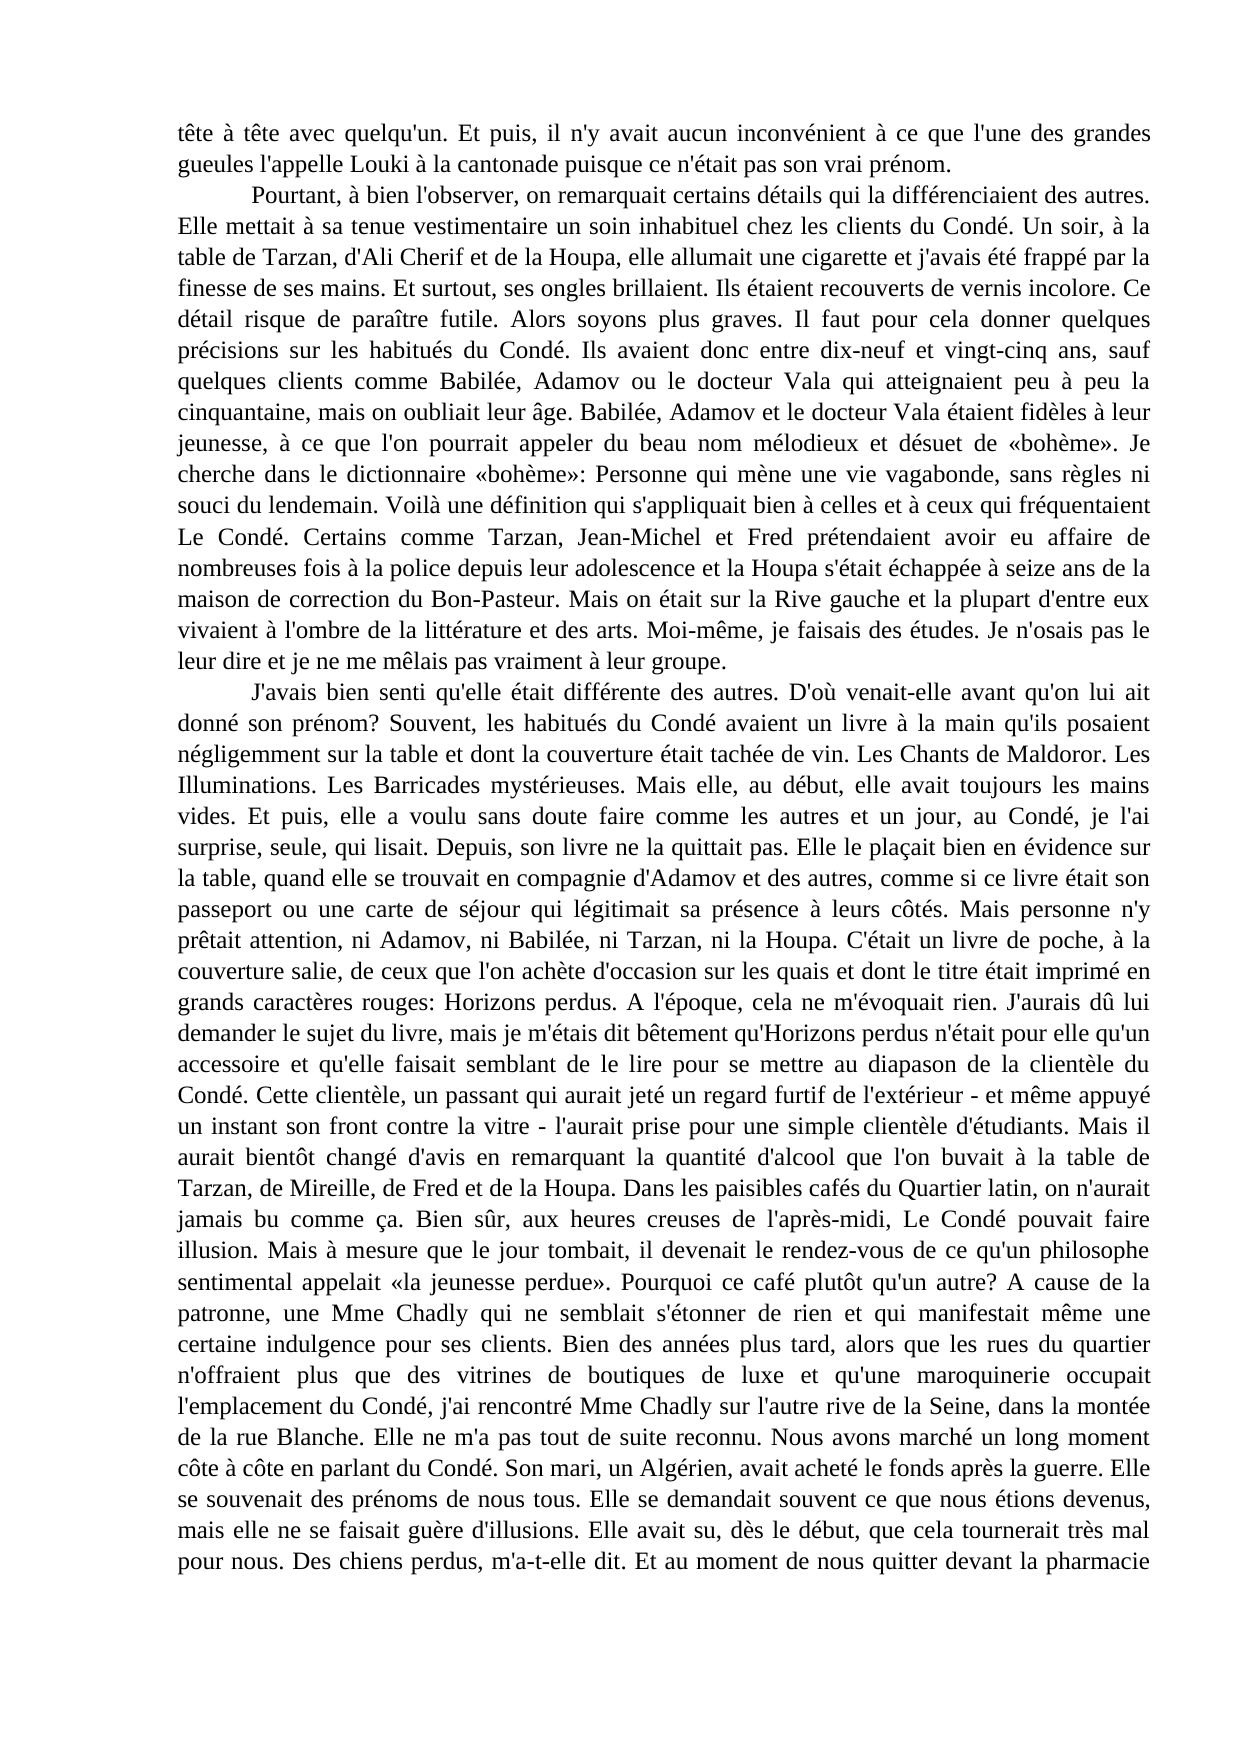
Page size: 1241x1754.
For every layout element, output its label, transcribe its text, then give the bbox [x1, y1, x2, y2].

text Pourtant, à bien l'observer, on remarquait certains détails qui la différenciaient des autres. Elle mettait à sa tenue vestimentaire un soin inhabituel chez les clients du Condé. Un soir, à la table de Tarzan, d'Ali Cherif et de la Houpa, elle allumait une cigarette et j'avais été frappé par la finesse de ses mains. Et surtout, ses ongles brillaient. Ils étaient recouverts de vernis incolore. Ce détail risque de paraître futile. Alors soyons plus graves. Il faut pour cela donner quelques précisions sur les habitués du Condé. Ils avaient donc entre dix-neuf et vingt-cinq ans, sauf quelques clients comme Babilée, Adamov ou le docteur Vala qui atteignaient peu à peu la cinquantaine, mais on oubliait leur âge. Babilée, Adamov et le docteur Vala étaient fidèles à leur jeunesse, à ce que l'on pourrait appeler du beau nom mélodieux et désuet de «bohème». Je cherche dans le dictionnaire «bohème»: Personne qui mène une vie vagabonde, sans règles ni souci du lendemain. Voilà une définition qui s'appliquait bien à celles et à ceux qui fréquentaient Le Condé. Certains comme Tarzan, Jean-Michel et Fred prétendaient avoir eu affaire de nombreuses fois à la police depuis leur adolescence et la Houpa s'était échappée à seize ans de la maison de correction du Bon-Pasteur. Mais on était sur la Rive gauche et la plupart d'entre eux vivaient à l'ombre de la littérature et des arts. Moi-même, je faisais des études. Je n'osais pas le leur dire et je ne me mêlais pas vraiment à leur groupe. [177, 180, 1152, 674]
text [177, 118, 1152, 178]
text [177, 677, 1152, 1575]
